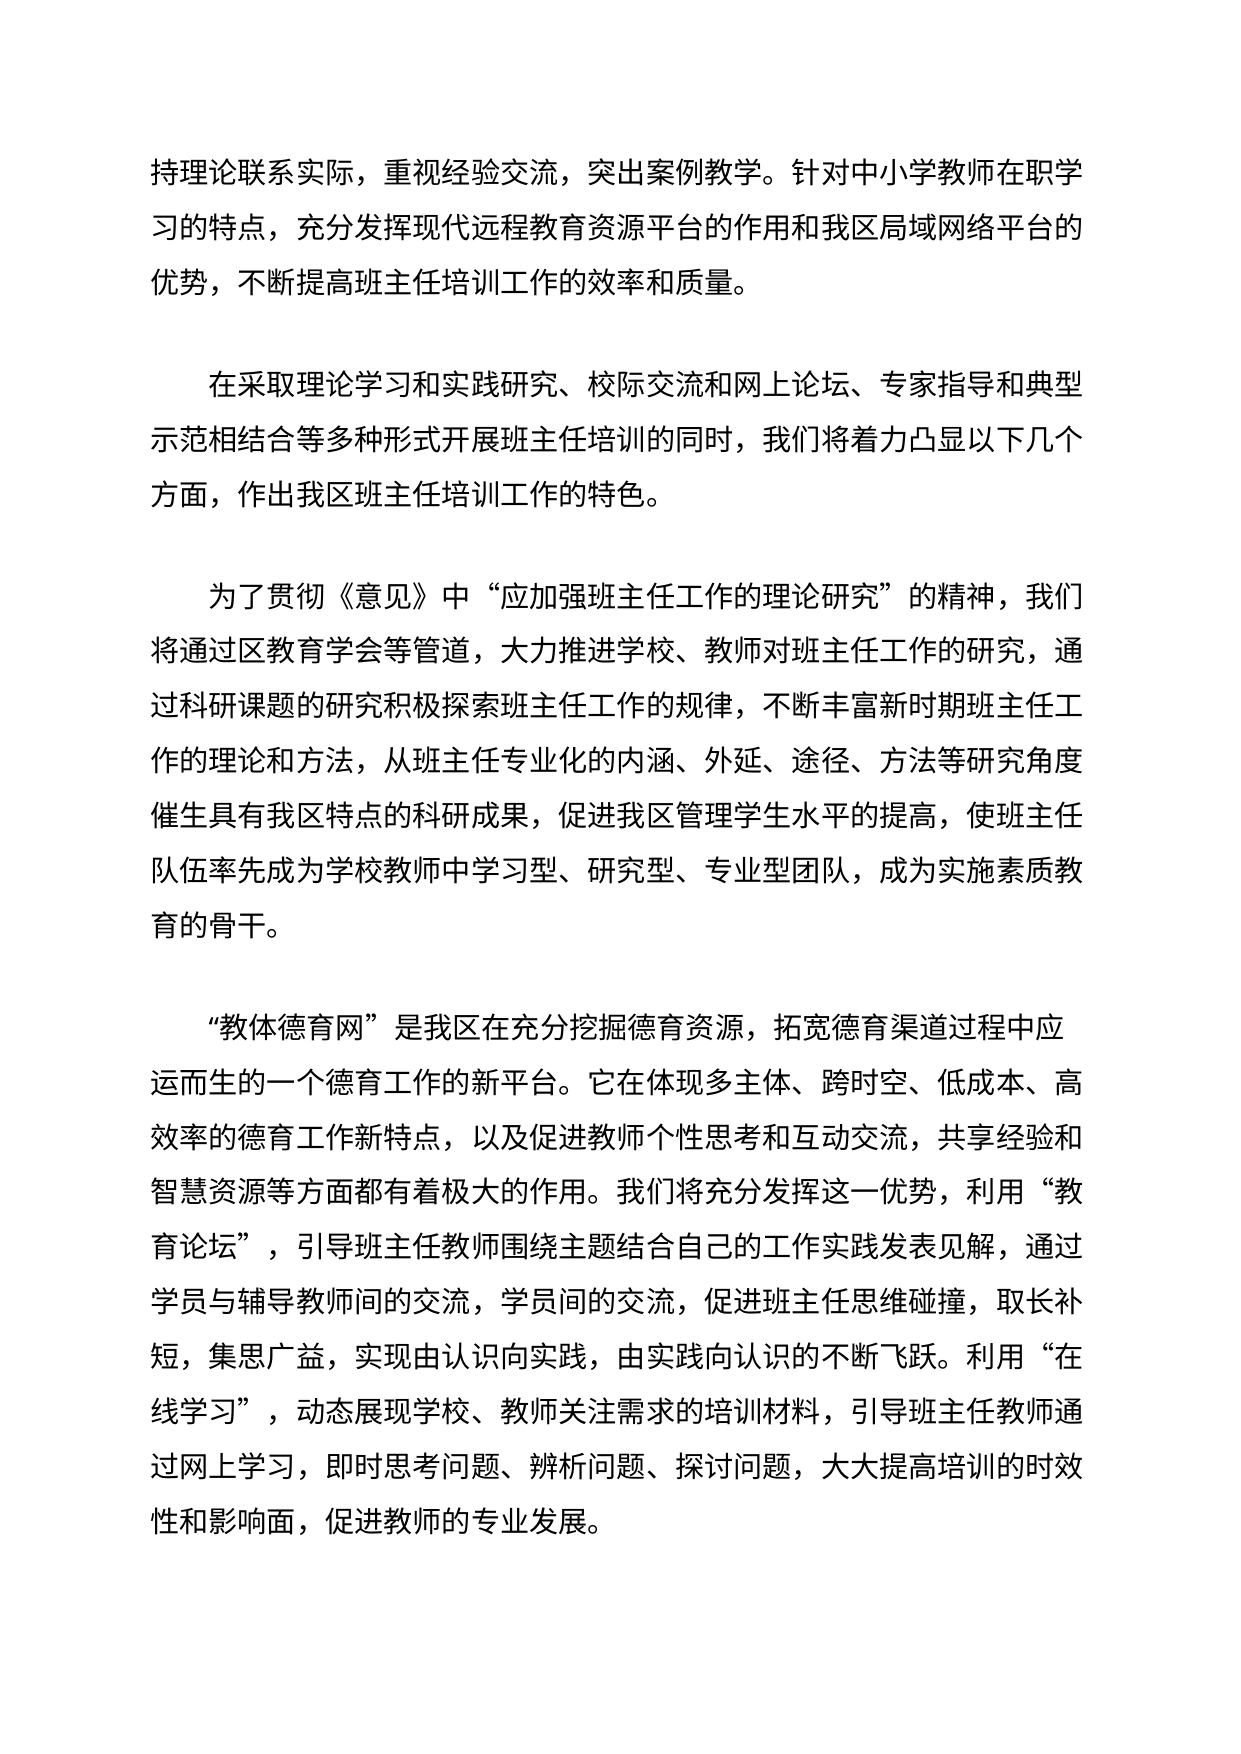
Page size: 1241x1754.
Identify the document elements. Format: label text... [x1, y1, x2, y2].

text “教体德育网”是我区在充分挖掘德育资源，拓宽德育渠道过程中应运而生的一个德育工作的新平台。它在体现多主体、跨时空、低成本、高效率的德育工作新特点，以及促进教师个性思考和互动交流，共享经验和智慧资源等方面都有着极大的作用。我们将充分发挥这一优势，利用“教育论坛”，引导班主任教师围绕主题结合自己的工作实践发表见解，通过学员与辅导教师间的交流，学员间的交流，促进班主任思维碰撞，取长补短，集思广益，实现由认识向实践，由实践向认识的不断飞跃。利用“在线学习”，动态展现学校、教师关注需求的培训材料，引导班主任教师通过网上学习，即时思考问题、辨析问题、探讨问题，大大提高培训的时效性和影响面，促进教师的专业发展。 [150, 1004, 1090, 1541]
text 在采取理论学习和实践研究、校际交流和网上论坛、专家指导和典型示范相结合等多种形式开展班主任培训的同时，我们将着力凸显以下几个方面，作出我区班主任培训工作的特色。 [150, 362, 1090, 514]
text 为了贯彻《意见》中“应加强班主任工作的理论研究”的精神，我们将通过区教育学会等管道，大力推进学校、教师对班主任工作的研究，通过科研课题的研究积极探索班主任工作的规律，不断丰富新时期班主任工作的理论和方法，从班主任专业化的内涵、外延、途径、方法等研究角度催生具有我区特点的科研成果，促进我区管理学生水平的提高，使班主任队伍率先成为学校教师中学习型、研究型、专业型团队，成为实施素质教育的骨干。 [150, 573, 1090, 945]
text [150, 150, 1090, 302]
